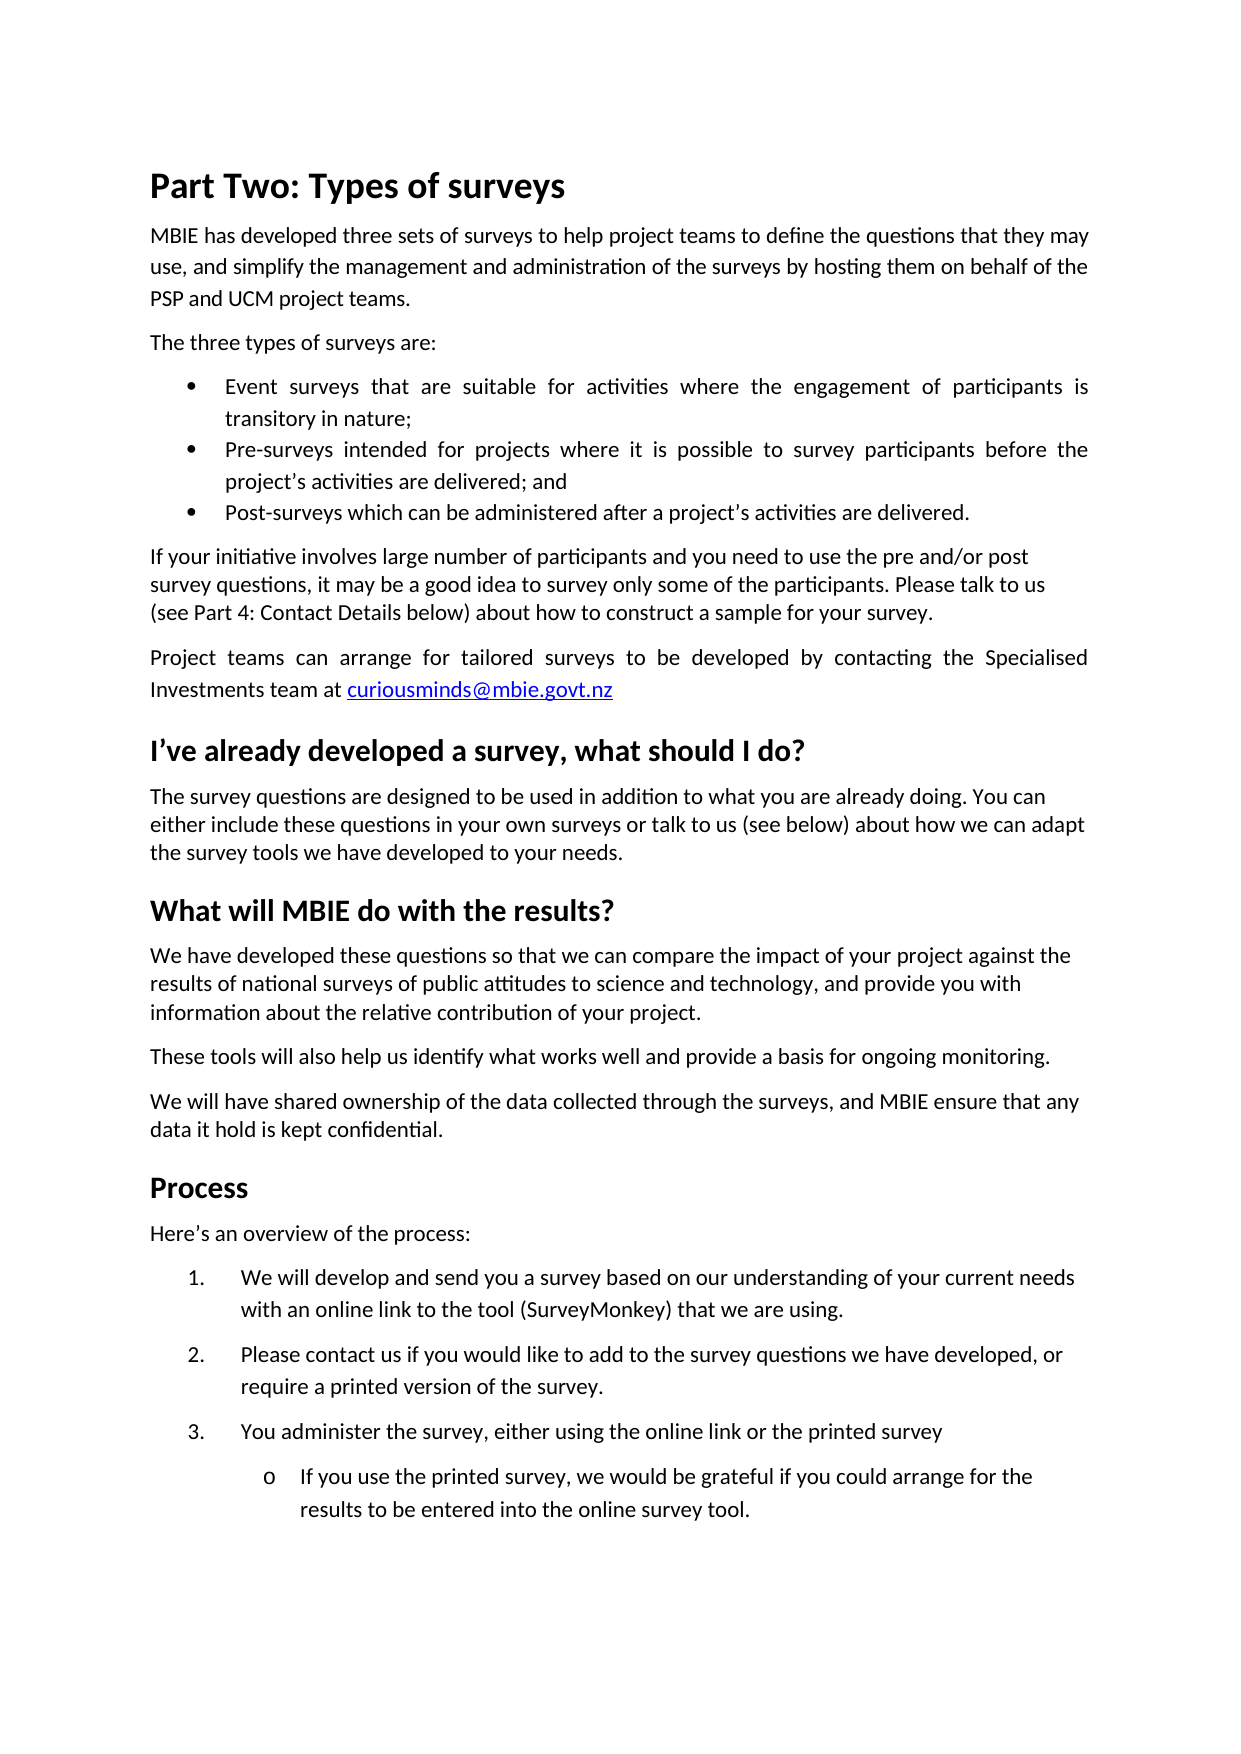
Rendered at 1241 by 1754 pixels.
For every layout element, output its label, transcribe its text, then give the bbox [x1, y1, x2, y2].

text If your initiative involves large number of participants and you need to use the pre and/or post survey questions, it may be a good idea to survey only some of the participants. Please talk to us (see Part 4: Contact Details below) about how to construct a sample for your survey. [150, 542, 1090, 626]
list We will develop and send you a survey based on our understanding of your current needs with an online link to the tool (SurveyMonkey) that we are using. [187, 1263, 1090, 1323]
subtitle I’ve already developed a survey, what should I do? [150, 731, 1090, 769]
text We have developed these questions so that we can compare the impact of your project against the results of national surveys of public attitudes to science and technology, and provide you with information about the relative contribution of your project. [150, 942, 1090, 1026]
subtitle Process [150, 1168, 1090, 1206]
text The three types of surveys are: [150, 328, 1090, 356]
list You administer the survey, either using the online link or the printed survey [187, 1417, 1090, 1445]
list Post-surveys which can be administered after a project’s activities are delivered. [187, 498, 1090, 526]
text The survey questions are designed to be used in addition to what you are already doing. You can either include these questions in your own surveys or talk to us (see below) about how we can adapt the survey tools we have developed to your needs. [150, 782, 1090, 866]
list Please contact us if you would like to add to the survey questions we have developed, or require a printed version of the survey. [187, 1340, 1090, 1400]
text These tools will also help us identify what works well and provide a basis for ongoing monitoring. [150, 1042, 1090, 1070]
text MBIE has developed three sets of surveys to help project teams to define the questions that they may use, and simplify the management and administration of the surveys by hosting them on behalf of the PSP and UCM project teams. [150, 221, 1090, 312]
list If you use the printed survey, we would be grateful if you could arrange for the results to be entered into the online survey tool. [262, 1462, 1090, 1523]
text Project teams can arrange for tailored surveys to be developed by contacting the Specialised Investments team at curiousminds@mbie.govt.nz [150, 643, 1090, 703]
text Here’s an overview of the process: [150, 1219, 1090, 1247]
subtitle What will MBIE do with the results? [150, 891, 1090, 929]
list Pre-surveys intended for projects where it is possible to survey participants before the project’s activities are delivered; and [187, 435, 1090, 495]
text We will have shared ownership of the data collected through the surveys, and MBIE ensure that any data it hold is kept confidential. [150, 1087, 1090, 1143]
text Part Two: Types of surveys [150, 162, 1090, 208]
list Event surveys that are suitable for activities where the engagement of participants is transitory in nature; [187, 372, 1090, 432]
